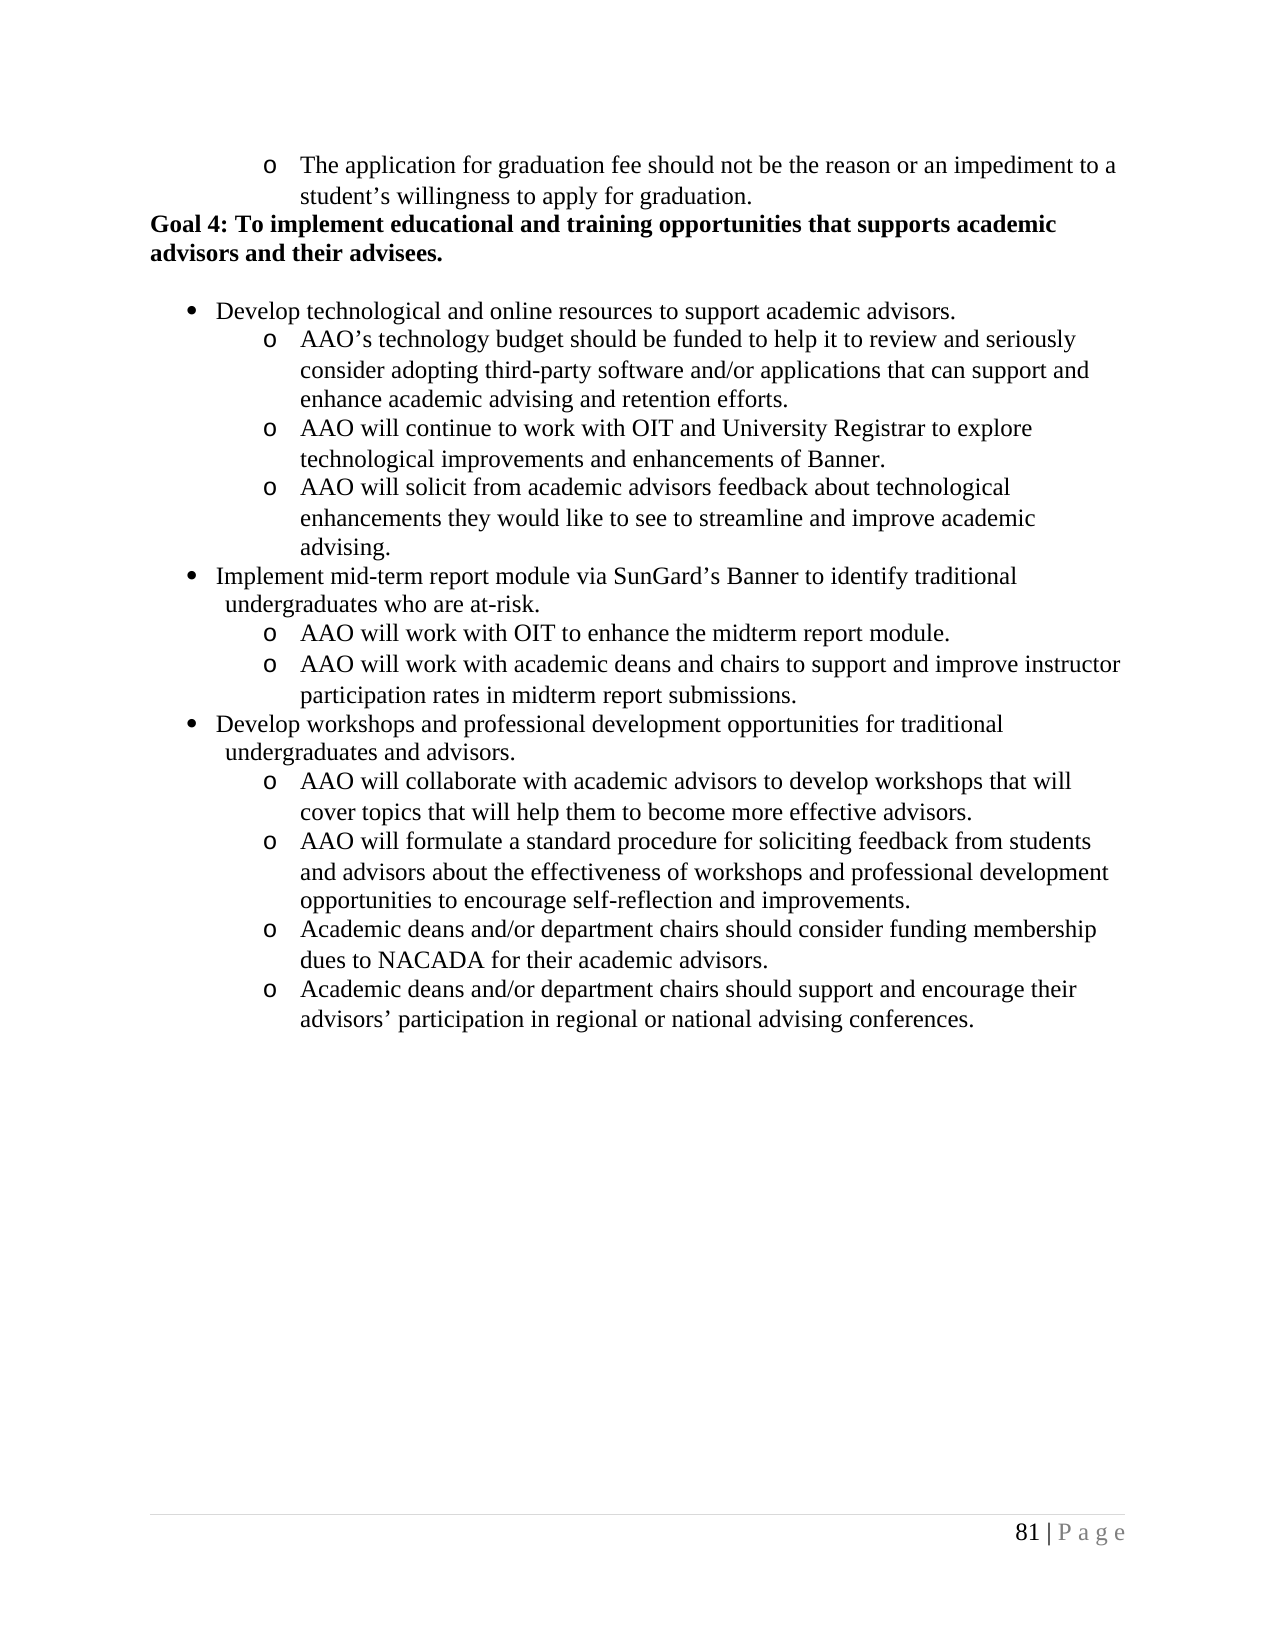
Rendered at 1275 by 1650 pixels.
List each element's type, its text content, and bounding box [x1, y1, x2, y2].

list AAO will work with academic deans and chairs to support and improve instructor participation rates in midterm report submissions. [262, 649, 1125, 709]
list The application for graduation fee should not be the reason or an impediment to a student’s willingness to apply for graduation. [262, 150, 1125, 209]
list AAO will work with OIT to enhance the midterm report module. [262, 618, 1125, 649]
list Implement mid-term report module via SunGard’s Banner to identify traditional undergraduates who are at-risk. [187, 561, 1125, 618]
list AAO’s technology budget should be funded to help it to review and seriously consider adopting third-party software and/or applications that can support and enhance academic advising and retention efforts. [262, 324, 1125, 413]
list AAO will formulate a standard procedure for soliciting feedback from students and advisors about the effectiveness of workshops and professional development opportunities to encourage self-reflection and improvements. [262, 826, 1125, 914]
list Develop workshops and professional development opportunities for traditional undergraduates and advisors. [187, 709, 1125, 766]
list AAO will solicit from academic advisors feedback about technological enhancements they would like to see to streamline and improve academic advising. [262, 472, 1125, 561]
text Goal 4: To implement educational and training opportunities that supports academic advisors and their advisees. [150, 209, 1125, 267]
list AAO will continue to work with OIT and University Registrar to explore technological improvements and enhancements of Banner. [262, 413, 1125, 472]
list Develop technological and online resources to support academic advisors. [187, 296, 1125, 324]
list Academic deans and/or department chairs should consider funding membership dues to NACADA for their academic advisors. [262, 914, 1125, 974]
list Academic deans and/or department chairs should support and encourage their advisors’ participation in regional or national advising conferences. [262, 974, 1125, 1033]
list AAO will collaborate with academic advisors to develop workshops that will cover topics that will help them to become more effective advisors. [262, 766, 1125, 826]
